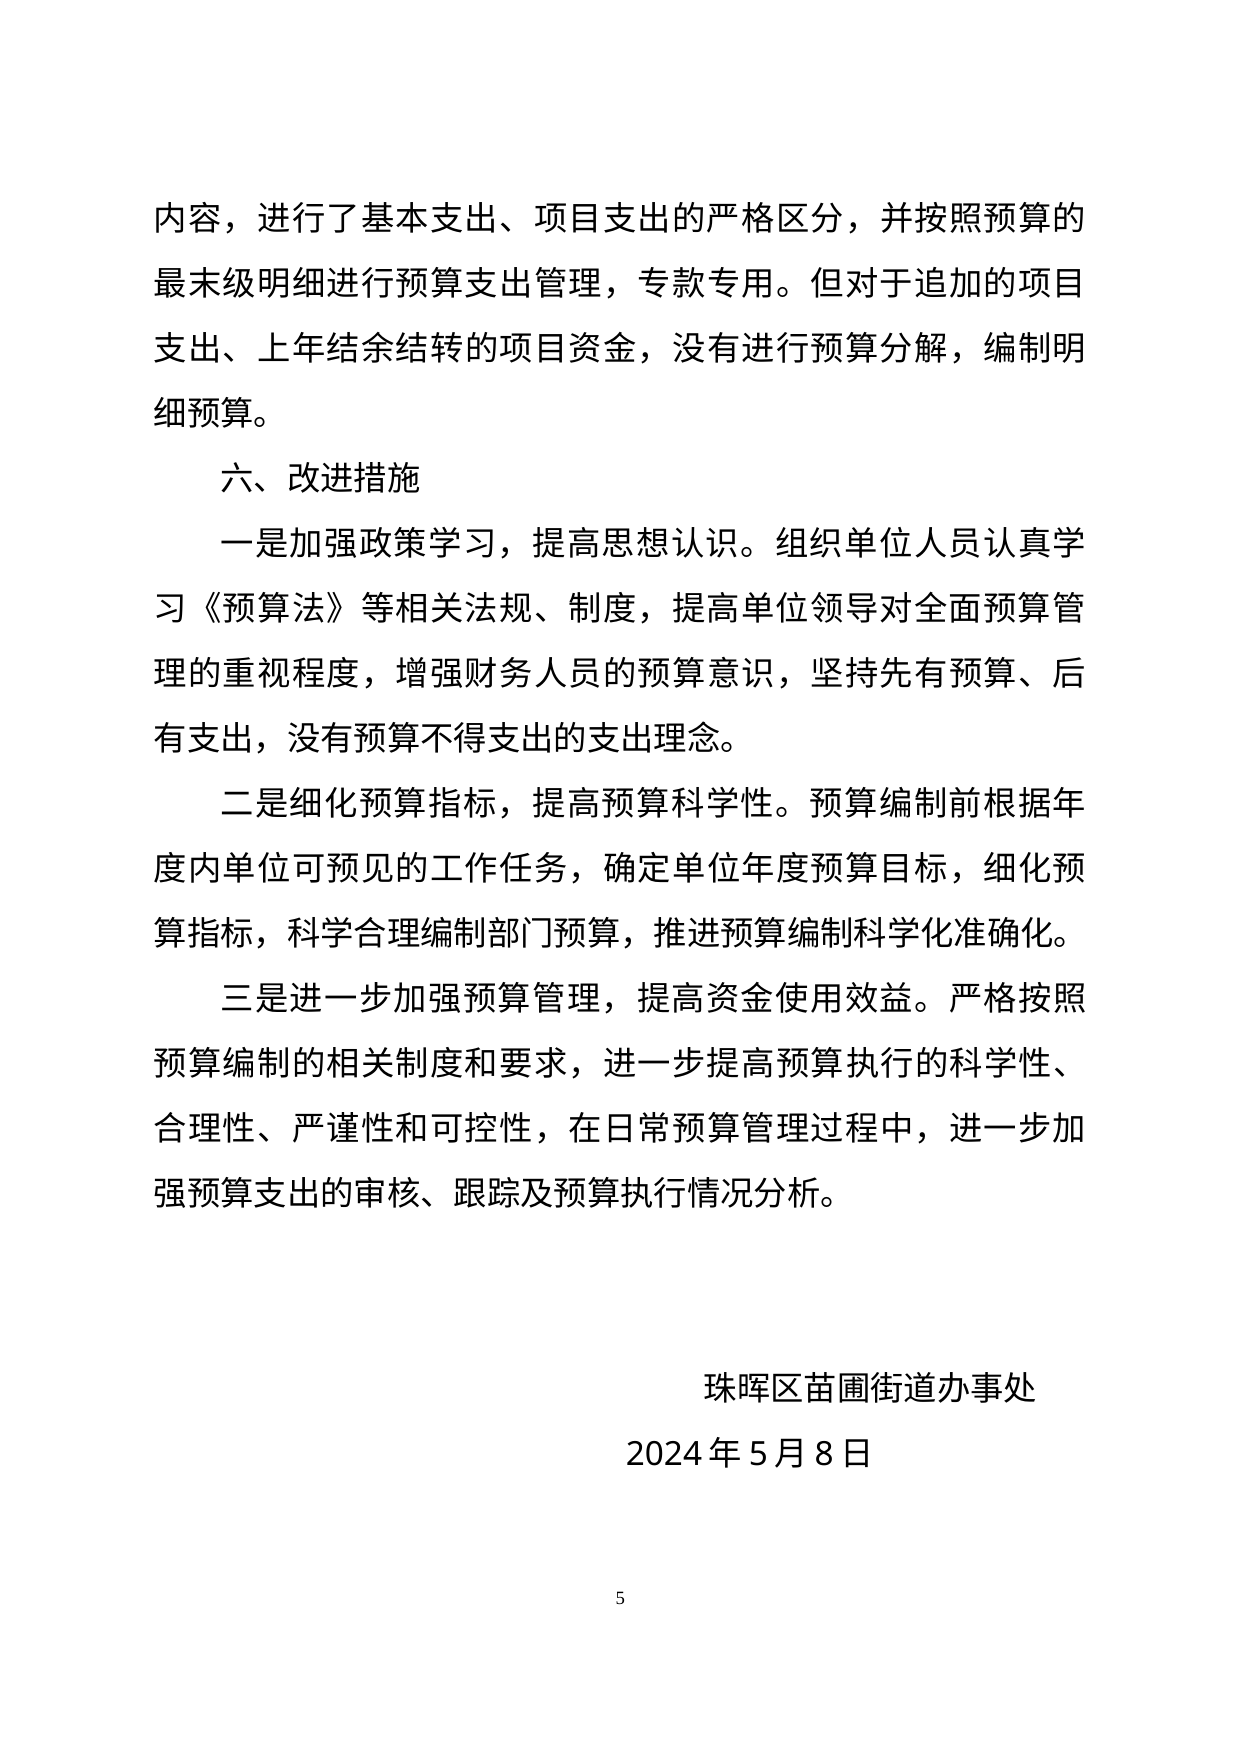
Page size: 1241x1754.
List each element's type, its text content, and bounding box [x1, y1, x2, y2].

text 一是加强政策学习，提高思想认识。组织单位人员认真学习《预算法》等相关法规、制度，提高单位领导对全面预算管理的重视程度，增强财务人员的预算意识，坚持先有预算、后有支出，没有预算不得支出的支出理念。 [153, 508, 1087, 768]
text 三是进一步加强预算管理，提高资金使用效益。严格按照预算编制的相关制度和要求，进一步提高预算执行的科学性、合理性、严谨性和可控性，在日常预算管理过程中，进一步加强预算支出的审核、跟踪及预算执行情况分析。 [153, 963, 1087, 1223]
text 2024年5月8日 [153, 1418, 1053, 1483]
text 六、改进措施 [153, 443, 1087, 508]
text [153, 183, 1087, 443]
text 珠晖区苗圃街道办事处 [153, 1353, 1037, 1418]
text 二是细化预算指标，提高预算科学性。预算编制前根据年度内单位可预见的工作任务，确定单位年度预算目标，细化预算指标，科学合理编制部门预算，推进预算编制科学化准确化。 [153, 768, 1087, 963]
